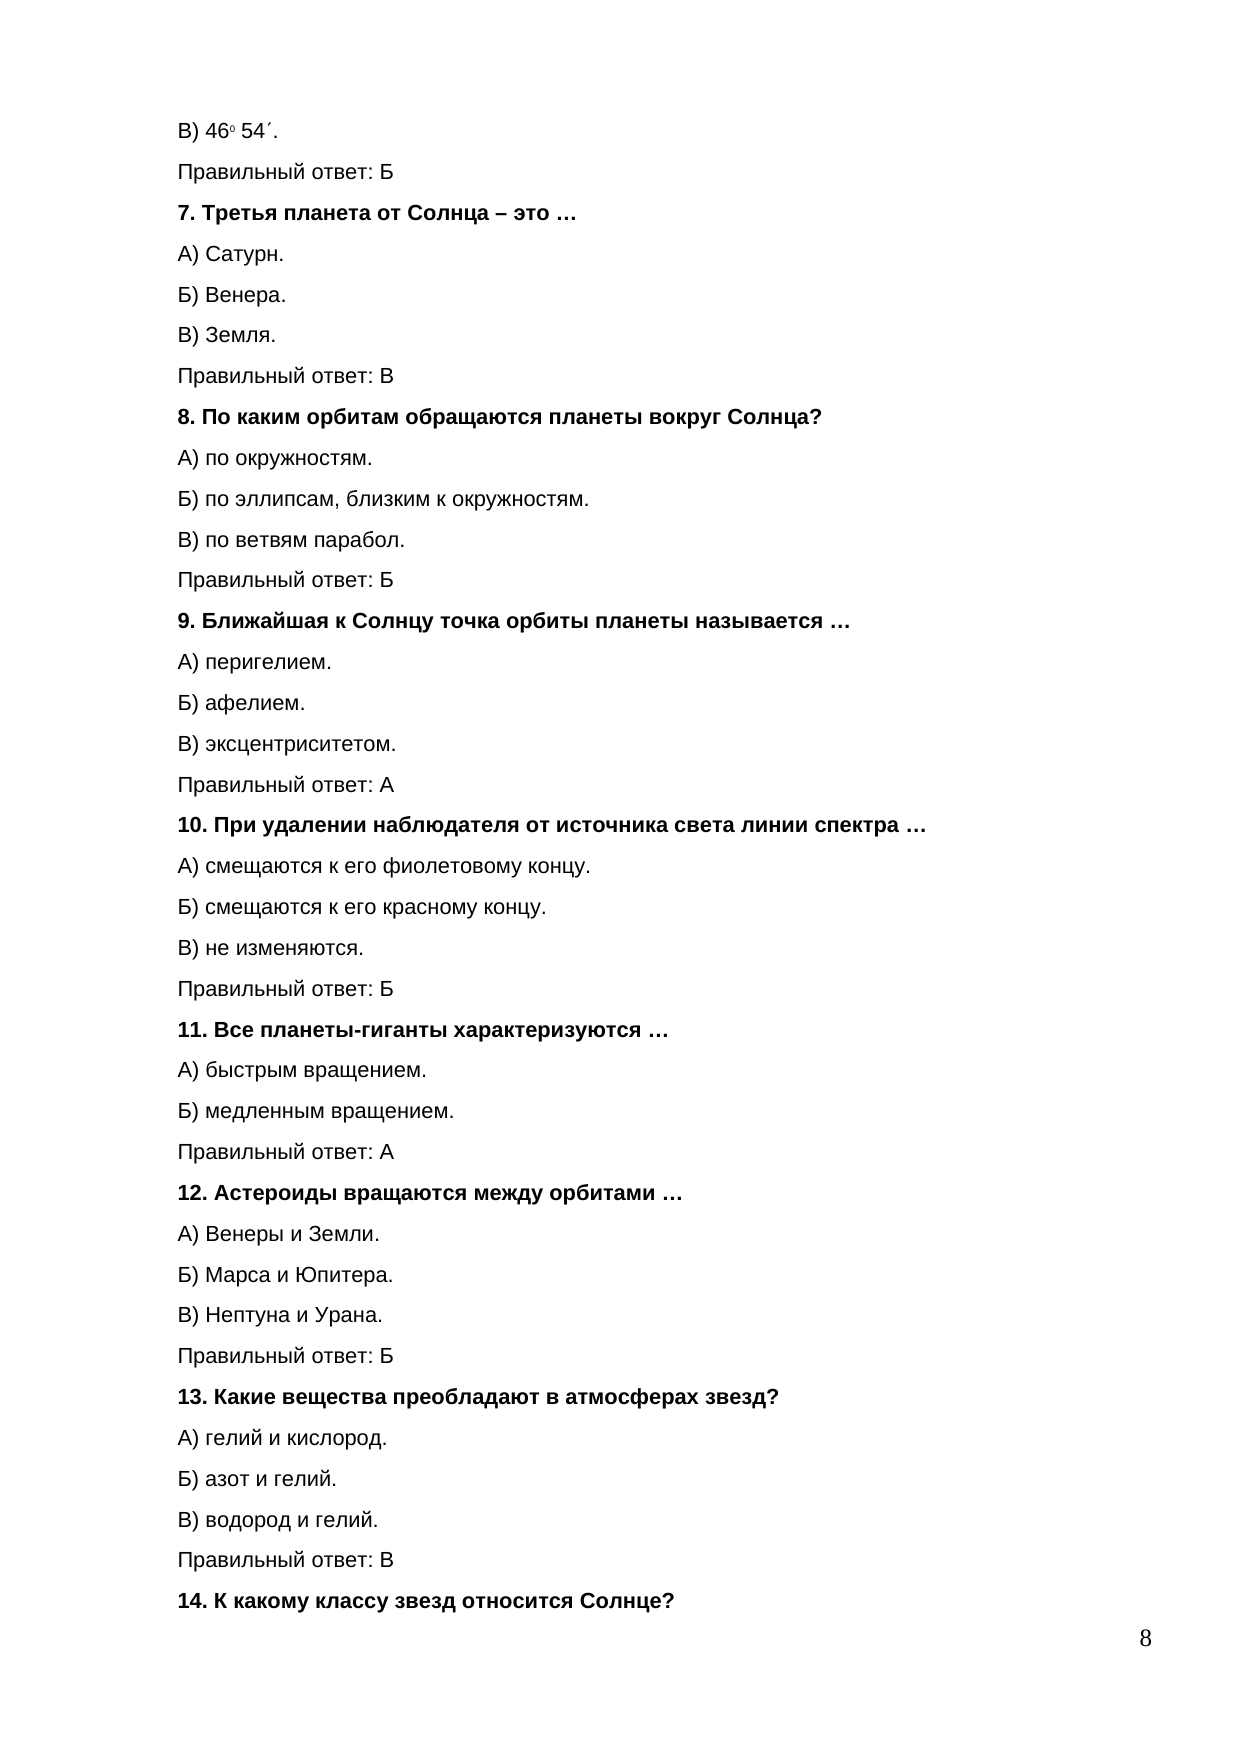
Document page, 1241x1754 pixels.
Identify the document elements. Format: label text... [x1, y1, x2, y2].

text Б) азот и гелий. [177, 1466, 1152, 1491]
text Правильный ответ: Б [177, 976, 1152, 1001]
text А) быстрым вращением. [177, 1057, 1152, 1082]
text А) Венеры и Земли. [177, 1221, 1152, 1246]
text В) эксцентриситетом. [177, 731, 1152, 756]
text 9. Ближайшая к Солнцу точка орбиты планеты называется … [177, 608, 1152, 633]
text 7. Третья планета от Солнца – это … [177, 200, 1152, 225]
text В) Земля. [177, 322, 1152, 347]
text А) гелий и кислород. [177, 1425, 1152, 1450]
text 12. Астероиды вращаются между орбитами … [177, 1180, 1152, 1205]
text В) водород и гелий. [177, 1506, 1152, 1532]
text 8. По каким орбитам обращаются планеты вокруг Солнца? [177, 404, 1152, 429]
text В) по ветвям парабол. [177, 526, 1152, 552]
text Б) Венера. [177, 281, 1152, 307]
text Правильный ответ: В [177, 363, 1152, 388]
text Правильный ответ: А [177, 771, 1152, 797]
text Б) афелием. [177, 690, 1152, 715]
text Б) Марса и Юпитера. [177, 1261, 1152, 1287]
text Правильный ответ: Б [177, 1343, 1152, 1368]
text Б) смещаются к его красному концу. [177, 894, 1152, 919]
text Б) медленным вращением. [177, 1098, 1152, 1123]
text В) не изменяются. [177, 935, 1152, 960]
text 14. К какому классу звезд относится Солнце? [177, 1588, 1152, 1613]
text В) 460 54. [177, 118, 1152, 143]
text Правильный ответ: Б [177, 159, 1152, 184]
text А) по окружностям. [177, 445, 1152, 470]
text Правильный ответ: В [177, 1547, 1152, 1572]
text А) перигелием. [177, 649, 1152, 674]
text Б) по эллипсам, близким к окружностям. [177, 486, 1152, 511]
text Правильный ответ: Б [177, 567, 1152, 592]
text 11. Все планеты-гиганты характеризуются … [177, 1016, 1152, 1042]
text 13. Какие вещества преобладают в атмосферах звезд? [177, 1384, 1152, 1409]
text В) Нептуна и Урана. [177, 1302, 1152, 1327]
text Правильный ответ: А [177, 1139, 1152, 1164]
text 10. При удалении наблюдателя от источника света линии спектра … [177, 812, 1152, 837]
text А) Сатурн. [177, 241, 1152, 266]
text А) смещаются к его фиолетовому концу. [177, 853, 1152, 878]
